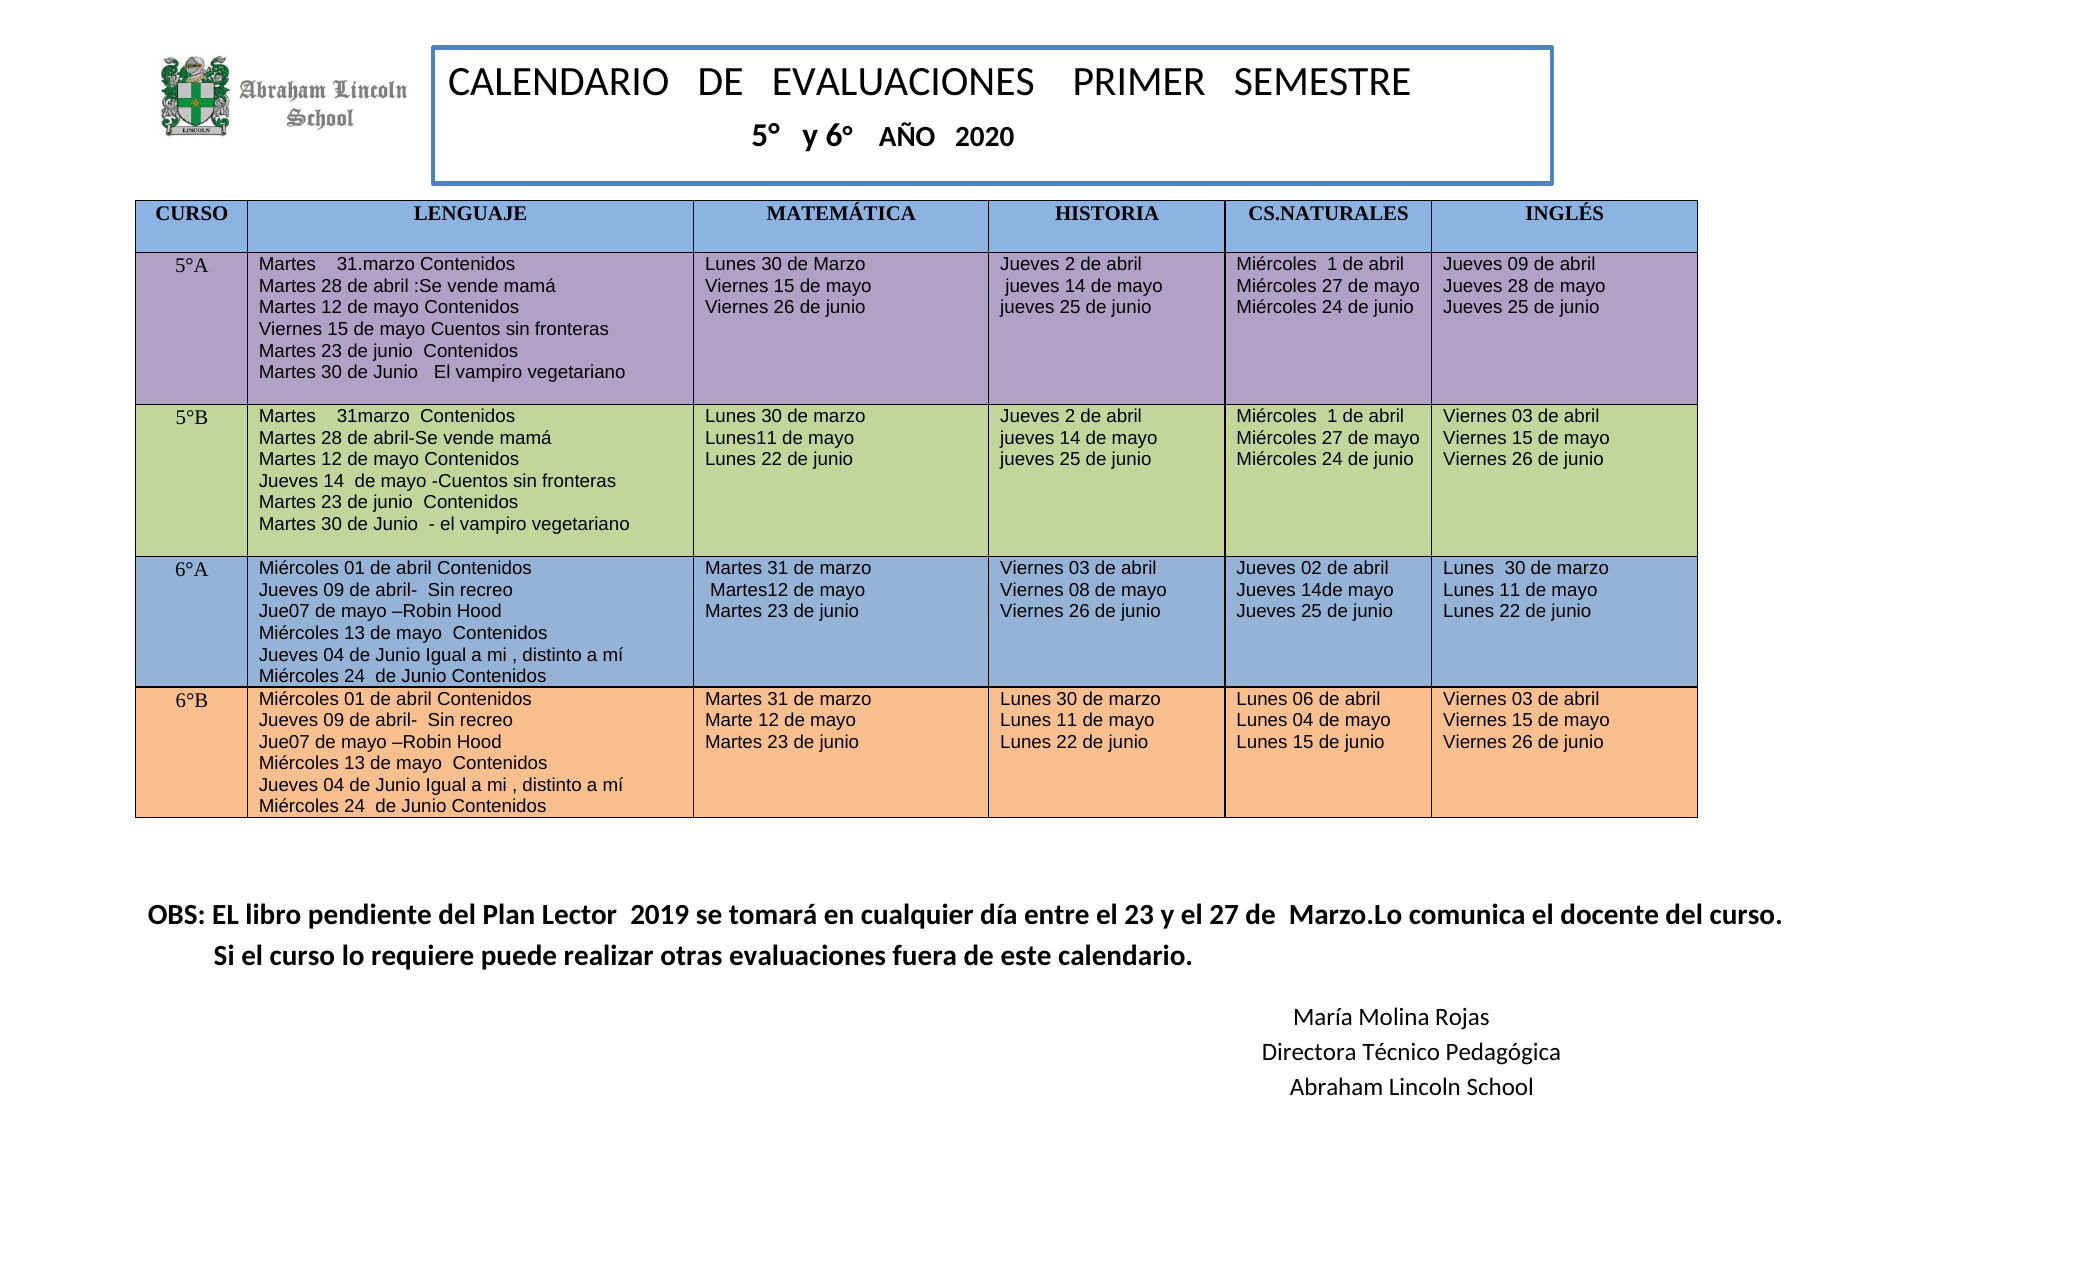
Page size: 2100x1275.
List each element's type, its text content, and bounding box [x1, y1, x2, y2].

table_cell 5°A [136, 253, 247, 404]
picture [155, 47, 424, 144]
table_cell Miércoles 1 de abril Miércoles 27 de mayo Miércoles 24 de junio [1226, 405, 1431, 556]
table_cell Lunes 30 de marzo Lunes 11 de mayo Lunes 22 de junio [989, 688, 1224, 817]
table_cell Miércoles 1 de abril Miércoles 27 de mayo Miércoles 24 de junio [1226, 253, 1431, 404]
table_cell Lunes 06 de abril Lunes 04 de mayo Lunes 15 de junio [1226, 688, 1431, 817]
table_cell Lunes 30 de marzo Lunes 11 de mayo Lunes 22 de junio [1432, 557, 1697, 686]
table_header INGLÉS [1432, 201, 1697, 252]
table_cell Jueves 09 de abril Jueves 28 de mayo Jueves 25 de junio [1432, 253, 1697, 404]
table_header CURSO [136, 201, 247, 252]
table_cell Miércoles 01 de abril Contenidos Jueves 09 de abril- Sin recreo Jue07 de mayo –Robin Hood Miércoles 13 de mayo Contenidos Jueves 04 de Junio Igual a mi , distinto a mí Miércoles 24 de Junio Contenidos [248, 557, 693, 686]
table_cell 6°A [136, 557, 247, 686]
table_cell Viernes 03 de abril Viernes 15 de mayo Viernes 26 de junio [1432, 688, 1697, 817]
text Abraham Lincoln School [148, 1071, 1952, 1102]
table_cell Miércoles 01 de abril Contenidos Jueves 09 de abril- Sin recreo Jue07 de mayo –Robin Hood Miércoles 13 de mayo Contenidos Jueves 04 de Junio Igual a mi , distinto a mí Miércoles 24 de Junio Contenidos [248, 688, 693, 817]
table_header MATEMÁTICA [694, 201, 988, 252]
table_cell Lunes 30 de marzo Lunes11 de mayo Lunes 22 de junio [694, 405, 988, 556]
text María Molina Rojas [148, 1001, 1952, 1032]
text OBS: EL libro pendiente del Plan Lector 2019 se tomará en cualquier día entre el 23 y el 27 de Marzo.Lo comunica el docente del curso. [148, 896, 1952, 932]
table_cell 6°B [136, 688, 247, 817]
table_cell Martes 31 de marzo Marte 12 de mayo Martes 23 de junio [694, 688, 988, 817]
table_cell Jueves 2 de abril jueves 14 de mayo jueves 25 de junio [989, 405, 1224, 556]
table_cell Martes 31.marzo Contenidos Martes 28 de abril :Se vende mamá Martes 12 de mayo Contenidos Viernes 15 de mayo Cuentos sin fronteras Martes 23 de junio Contenidos Martes 30 de Junio El vampiro vegetariano [248, 253, 693, 404]
table_cell Jueves 2 de abril jueves 14 de mayo jueves 25 de junio [989, 253, 1224, 404]
table_cell Jueves 02 de abril Jueves 14de mayo Jueves 25 de junio [1226, 557, 1431, 686]
table_cell 5°B [136, 405, 247, 556]
table_header CS.NATURALES [1226, 201, 1431, 252]
table_cell Martes 31 de marzo Martes12 de mayo Martes 23 de junio [694, 557, 988, 686]
table_cell Viernes 03 de abril Viernes 08 de mayo Viernes 26 de junio [989, 557, 1224, 686]
text Directora Técnico Pedagógica [148, 1036, 1952, 1067]
table_header HISTORIA [989, 201, 1224, 252]
table_cell Viernes 03 de abril Viernes 15 de mayo Viernes 26 de junio [1432, 405, 1697, 556]
text Si el curso lo requiere puede realizar otras evaluaciones fuera de este calendario. [148, 937, 1952, 973]
table_cell Martes 31marzo Contenidos Martes 28 de abril-Se vende mamá Martes 12 de mayo Contenidos Jueves 14 de mayo -Cuentos sin fronteras Martes 23 de junio Contenidos Martes 30 de Junio - el vampiro vegetariano [248, 405, 693, 556]
table_cell Lunes 30 de Marzo Viernes 15 de mayo Viernes 26 de junio [694, 253, 988, 404]
table_header LENGUAJE [248, 201, 693, 252]
